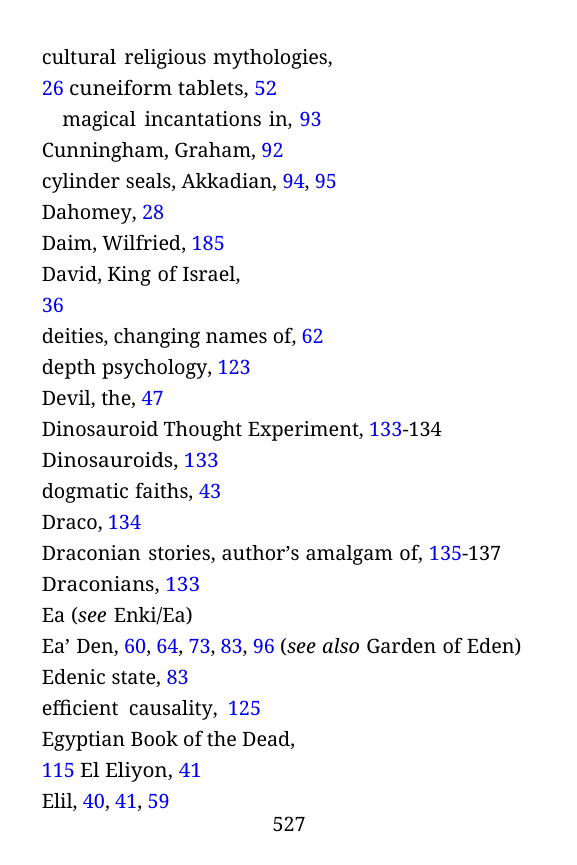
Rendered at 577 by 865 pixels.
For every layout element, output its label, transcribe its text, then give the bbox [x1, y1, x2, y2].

text Elil, 40, 41, 59 [42, 788, 553, 814]
text deities, changing names of, 62 depth psychology, 123 [42, 322, 343, 380]
text cultural religious mythologies, 26 cuneiform tablets, 52 [42, 43, 343, 101]
text Devil, the, 47 [42, 384, 553, 411]
text Draco, 134 [42, 508, 553, 535]
text Dahomey, 28 [42, 198, 553, 225]
text magical incantations in, 93 Cunningham, Graham, 92 [42, 105, 343, 163]
text Daim, Wilfried, 185 David, King of Israel, 36 [42, 229, 251, 318]
text Dinosauroid Thought Experiment, 133-134 Dinosauroids, 133 [42, 415, 468, 473]
text Ea’ Den, 60, 64, 73, 83, 96 (see also Garden of Eden) [42, 632, 553, 659]
text dogmatic faiths, 43 [42, 477, 553, 504]
text cylinder seals, Akkadian, 94, 95 [42, 167, 553, 194]
text Edenic state, 83 [42, 663, 553, 690]
text Draconian stories, author’s amalgam of, 135-137 Draconians, 133 [42, 539, 553, 597]
text Ea (see Enki/Ea) [42, 602, 553, 628]
text efficient causality, 125 Egyptian Book of the Dead, 115 El Eliyon, 41 [42, 694, 311, 783]
